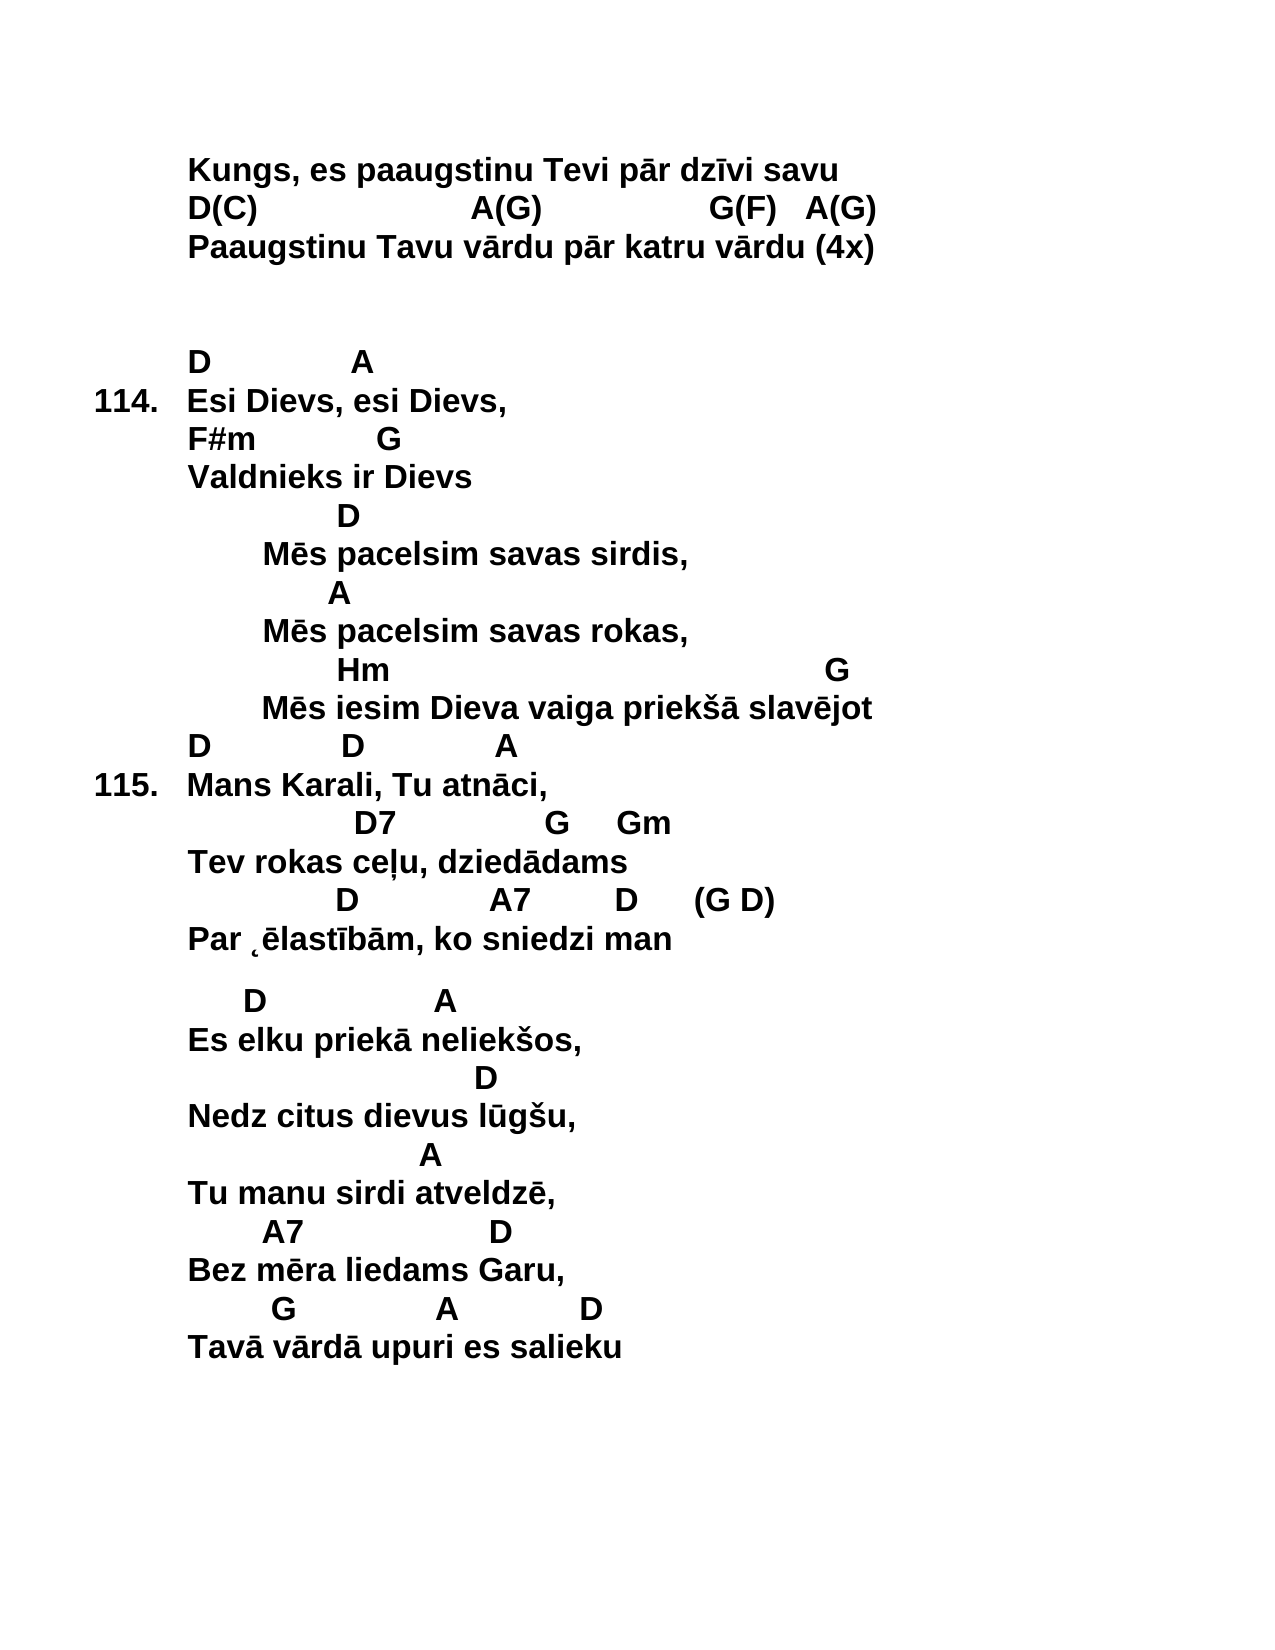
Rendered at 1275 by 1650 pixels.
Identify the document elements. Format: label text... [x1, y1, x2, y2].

text A [187, 1135, 1087, 1173]
text G A D [187, 1289, 1087, 1327]
text D A [187, 981, 1087, 1019]
text 114. Esi Dievs, esi Dievs, [94, 381, 1087, 419]
text Mēs iesim Dieva vaiga priekšā slavējot [187, 688, 1087, 727]
text Hm G [187, 650, 1087, 688]
text D A [187, 342, 1087, 381]
text Valdnieks ir Dievs [187, 457, 1087, 496]
text Paaugstinu Tavu vārdu pār katru vārdu (4x) [187, 227, 1087, 265]
text Mēs pacelsim savas rokas, [187, 611, 1087, 650]
text D [187, 1058, 1087, 1096]
text Tev rokas ceļu, dziedādams [187, 842, 1087, 880]
text D A7 D (G D) [187, 880, 1087, 919]
text D(C) A(G) G(F) A(G) [187, 188, 1087, 227]
text F#m G [187, 419, 1087, 457]
text 115. Mans Karali, Tu atnāci, [94, 765, 1087, 803]
text D D A [187, 727, 1087, 765]
text D7 G Gm [187, 803, 1087, 842]
text Nedz citus dievus lūgšu, [187, 1096, 1087, 1135]
text Kungs, es paaugstinu Tevi pār dzīvi savu [187, 150, 1087, 188]
text Mēs pacelsim savas sirdis, [187, 534, 1087, 573]
text Es elku priekā neliekšos, [187, 1019, 1087, 1058]
text Bez mēra liedams Garu, [187, 1250, 1087, 1289]
text Par ˛ēlastībām, ko sniedzi man [187, 919, 1087, 957]
text Tu manu sirdi atveldzē, [187, 1173, 1087, 1212]
text D [187, 496, 1087, 534]
text A7 D [187, 1212, 1087, 1250]
text Tavā vārdā upuri es salieku [187, 1327, 1087, 1366]
text A [187, 573, 1087, 611]
